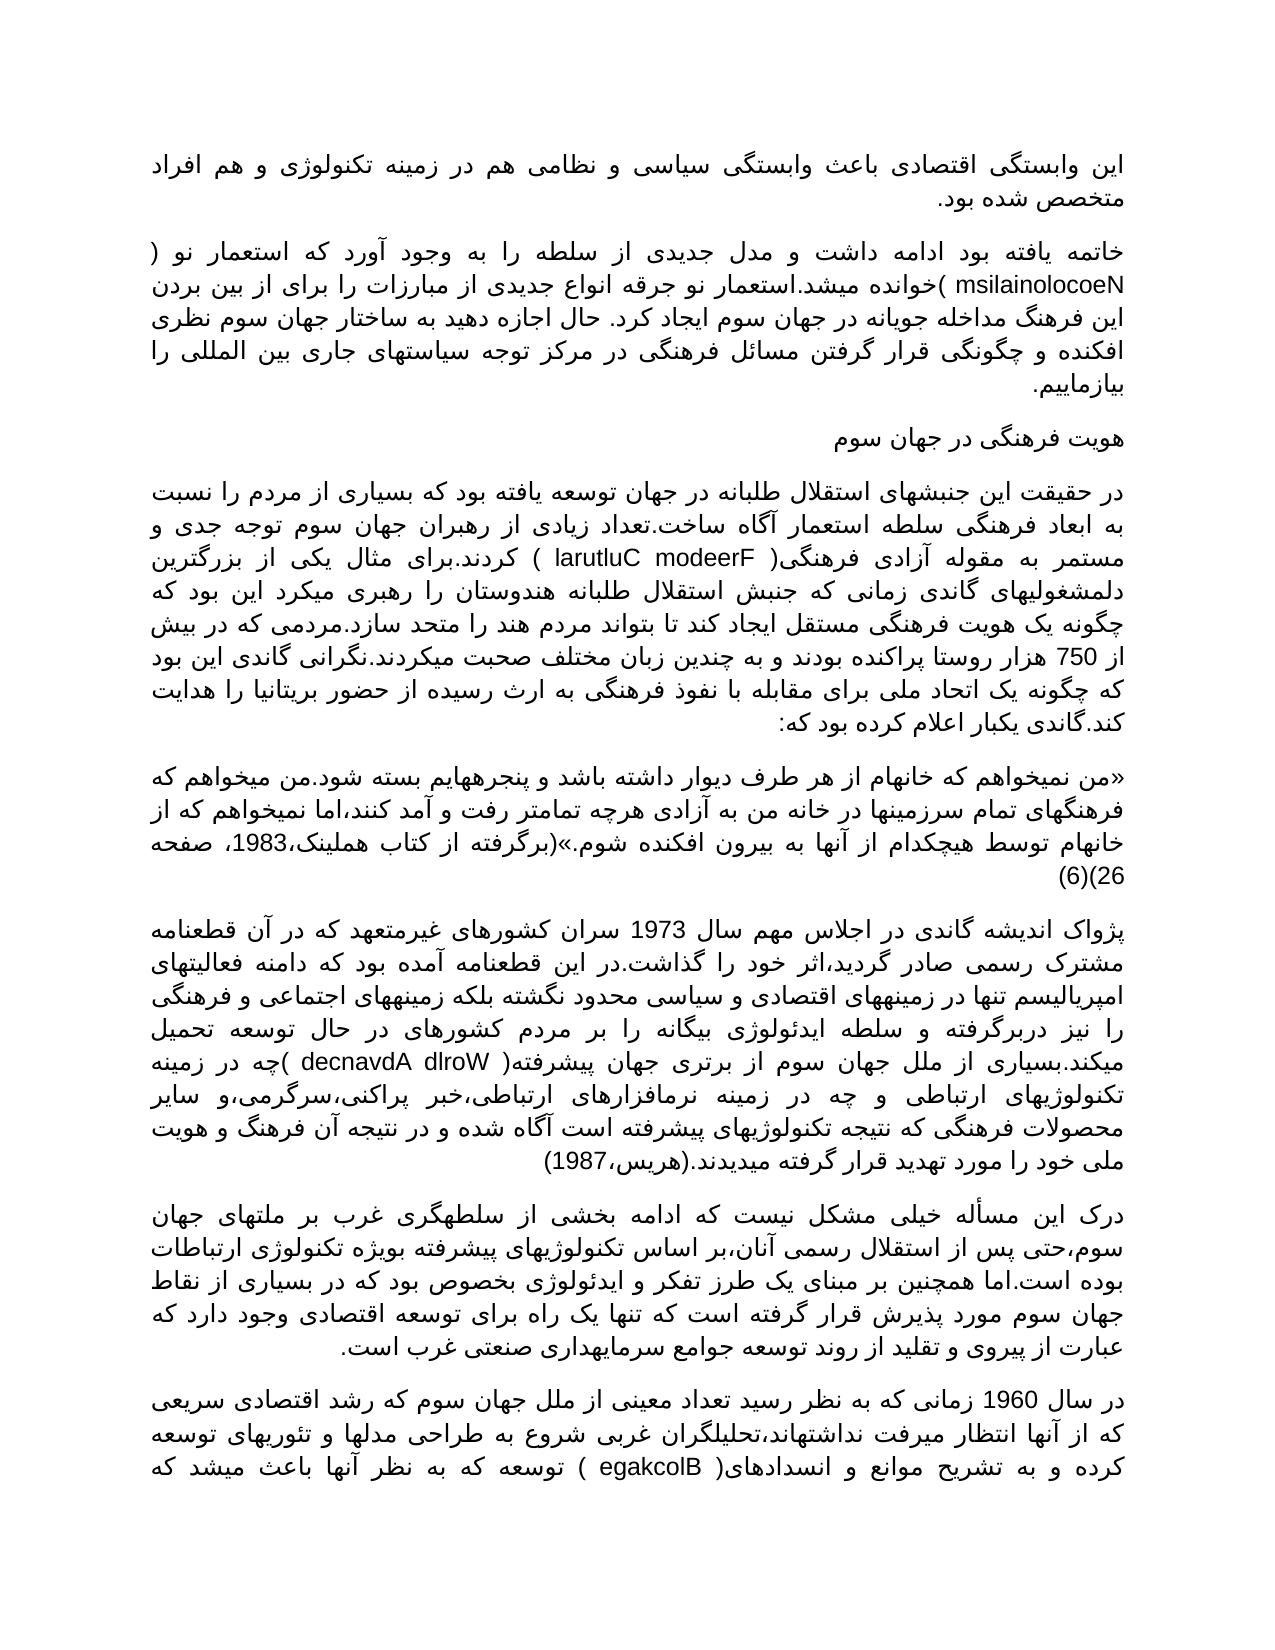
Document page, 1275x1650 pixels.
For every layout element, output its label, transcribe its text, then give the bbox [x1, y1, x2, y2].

text این وابستگی اقتصادی باعث‏ وابستگی سیاسی و نظامی هم در زمینه تکنولوژی و هم افراد متخصص شده بود. [150, 150, 1125, 212]
text خاتمه یافته بود ادامه داشت و مدل جدیدی از سلطه‏ را به وجود آورد که استعمار نو ( msilainolocoeN )خوانده می‏شد.استعمار نو جرقه انواع جدیدی از مبارزات را برای از بین بردن‏ این فرهنگ مداخله جویانه در جهان سوم ایجاد کرد. حال اجازه دهید به ساختار جهان سوم نظری افکنده‏ و چگونگی قرار گرفتن مسائل فرهنگی در مرکز توجه سیاست‏های جاری بین المللی را بیازماییم. [150, 237, 1125, 398]
text هویت فرهنگی در جهان سوم [150, 423, 1125, 452]
text پژواک اندیشه گاندی در اجلاس مهم‏ سال 1973 سران کشورهای غیرمتعهد که در آن‏ قطعنامه مشترک رسمی صادر گردید،اثر خود را گذاشت.در این قطعنامه آمده بود که دامنه‏ فعالیت‏های امپریالیسم تنها در زمینه‏های اقتصادی‏ و سیاسی محدود نگشته بلکه زمینه‏های اجتماعی‏ و فرهنگی را نیز دربرگرفته و سلطه ایدئولوژی بیگانه‏ را بر مردم کشورهای در حال توسعه تحمیل‏ می‏کند.بسیاری از ملل جهان سوم از برتری جهان‏ پیشرفته( decnavdA dlroW )چه در زمینه‏ تکنولوژی‏های ارتباطی و چه در زمینه نرم‏افزارهای‏ ارتباطی،خبر پراکنی،سرگرمی،و سایر محصولات فرهنگی که نتیجه تکنولوژی‏های‏ پیشرفته است آگاه شده و در نتیجه آن فرهنگ و هویت ملی خود را مورد تهدید قرار گرفته‏ می‏دیدند.(هریس،1987) [150, 914, 1125, 1174]
text در حقیقت این جنبش‏های استقلال طلبانه‏ در جهان توسعه یافته بود که بسیاری از مردم را نسبت‏ به ابعاد فرهنگی سلطه استعمار آگاه ساخت.تعداد زیادی از رهبران جهان سوم توجه جدی و مستمر به‏ مقوله آزادی فرهنگی( larutluC modeerF ) کردند.برای مثال یکی از بزرگترین دلمشغولی‏های‏ گاندی زمانی که جنبش استقلال طلبانه هندوستان‏ را رهبری می‏کرد این بود که چگونه یک هویت‏ فرهنگی مستقل ایجاد کند تا بتواند مردم هند را متحد سازد.مردمی که در بیش از 750 هزار روستا پراکنده بودند و به چندین زبان مختلف صحبت‏ می‏کردند.نگرانی گاندی این بود که چگونه یک‏ اتحاد ملی برای مقابله با نفوذ فرهنگی به ارث رسیده‏ از حضور بریتانیا را هدایت کند.گاندی یکبار اعلام‏ کرده بود که: [150, 477, 1125, 737]
text درک این مسأله خیلی مشکل نیست که ادامه‏ بخشی از سلطه‏گری غرب بر ملت‏های جهان‏ سوم،حتی پس از استقلال رسمی آنان،بر اساس‏ تکنولوژی‏های پیشرفته بویژه تکنولوژی ارتباطات‏ بوده است.اما همچنین بر مبنای یک طرز تفکر و ایدئولوژی بخصوص بود که در بسیاری از نقاط جهان سوم مورد پذیرش قرار گرفته است که تنها یک‏ راه برای توسعه اقتصادی وجود دارد که عبارت از پیروی و تقلید از روند توسعه جوامع سرمایه‏داری‏ صنعتی غرب است. [150, 1199, 1125, 1360]
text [150, 1386, 1125, 1480]
text «من نمی‏خواهم که خانه‏ام از هر طرف دیوار داشته باشد و پنجره‏هایم بسته شود.من می‏خواهم‏ که فرهنگ‏های تمام سرزمینها در خانه من به آزادی‏ هرچه تمامتر رفت و آمد کنند،اما نمی‏خواهم که‏ از خانه‏ام توسط هیچکدام از آنها به بیرون افکنده‏ شوم.»(برگرفته از کتاب هملینک،1983، صفحه 26)(6) [150, 762, 1125, 889]
